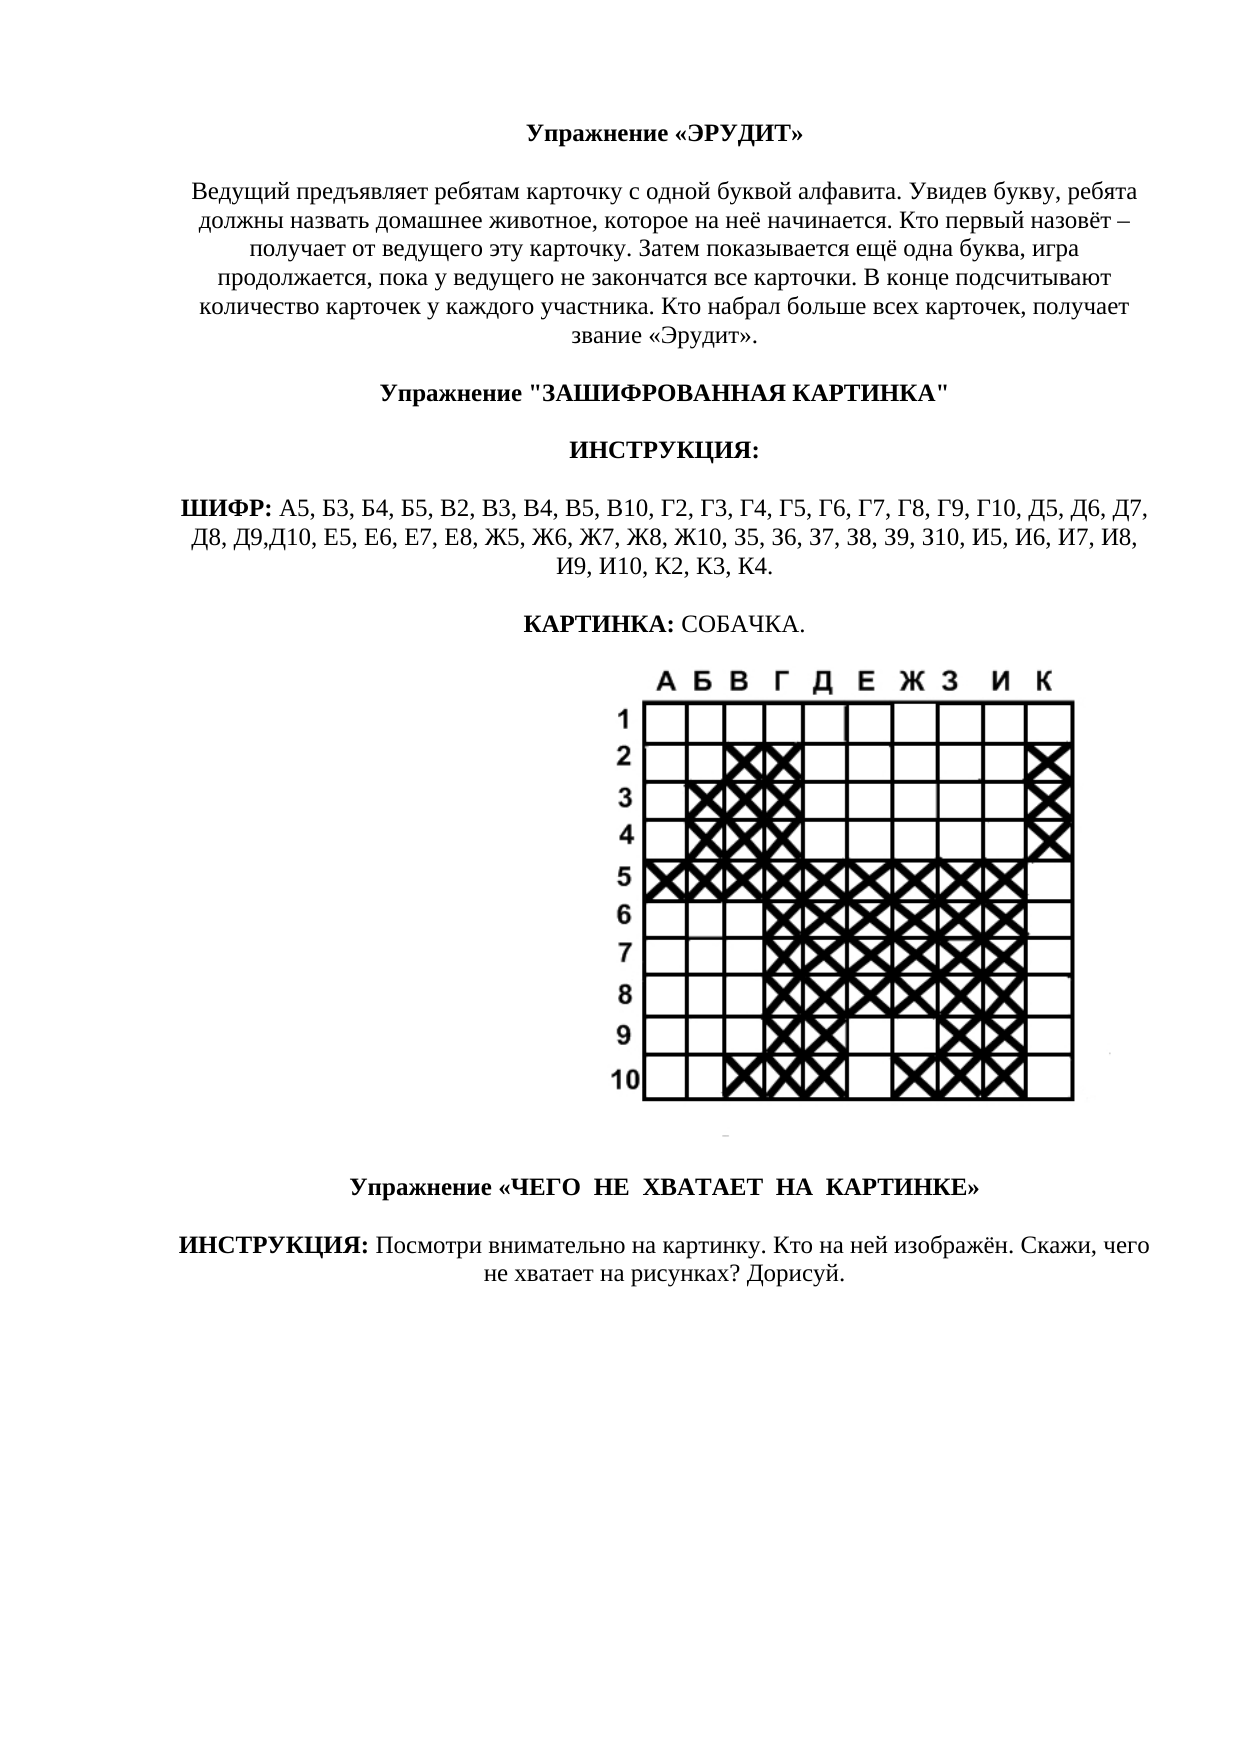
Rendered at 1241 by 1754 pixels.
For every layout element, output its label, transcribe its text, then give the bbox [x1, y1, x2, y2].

text ШИФР: А5, Б3, Б4, Б5, В2, В3, В4, В5, В10, Г2, Г3, Г4, Г5, Г6, Г7, Г8, Г9, Г10, Д5, Д6, Д7, Д8, Д9,Д10, Е5, Е6, Е7, Е8, Ж5, Ж6, Ж7, Ж8, Ж10, З5, З6, З7, З8, З9, З10, И5, И6, И7, И8, И9, И10, К2, К3, К4. [177, 493, 1152, 580]
text Упражнение "ЗАШИФРОВАННАЯ КАРТИНКА" [177, 378, 1152, 406]
text Упражнение «ЭРУДИТ» [177, 118, 1152, 147]
text Ведущий предъявляет ребятам карточку с одной буквой алфавита. Увидев букву, ребята должны назвать домашнее животное, которое на неё начинается. Кто первый назовёт – получает от ведущего эту карточку. Затем показывается ещё одна буква, игра продолжается, пока у ведущего не закончатся все карточки. В конце подсчитывают количество карточек у каждого участника. Кто набрал больше всех карточек, получает звание «Эрудит». [177, 176, 1152, 348]
text ИНСТРУКЦИЯ: Посмотри внимательно на картинку. Кто на ней изображён. Скажи, чего не хватает на рисунках? Дорисуй. [177, 1230, 1152, 1287]
text КАРТИНКА: СОБАЧКА. [177, 609, 1152, 638]
text Упражнение «ЧЕГО НЕ ХВАТАЕТ НА КАРТИНКЕ» [177, 1172, 1152, 1201]
picture [605, 666, 1112, 1138]
text ИНСТРУКЦИЯ: [177, 436, 1152, 464]
